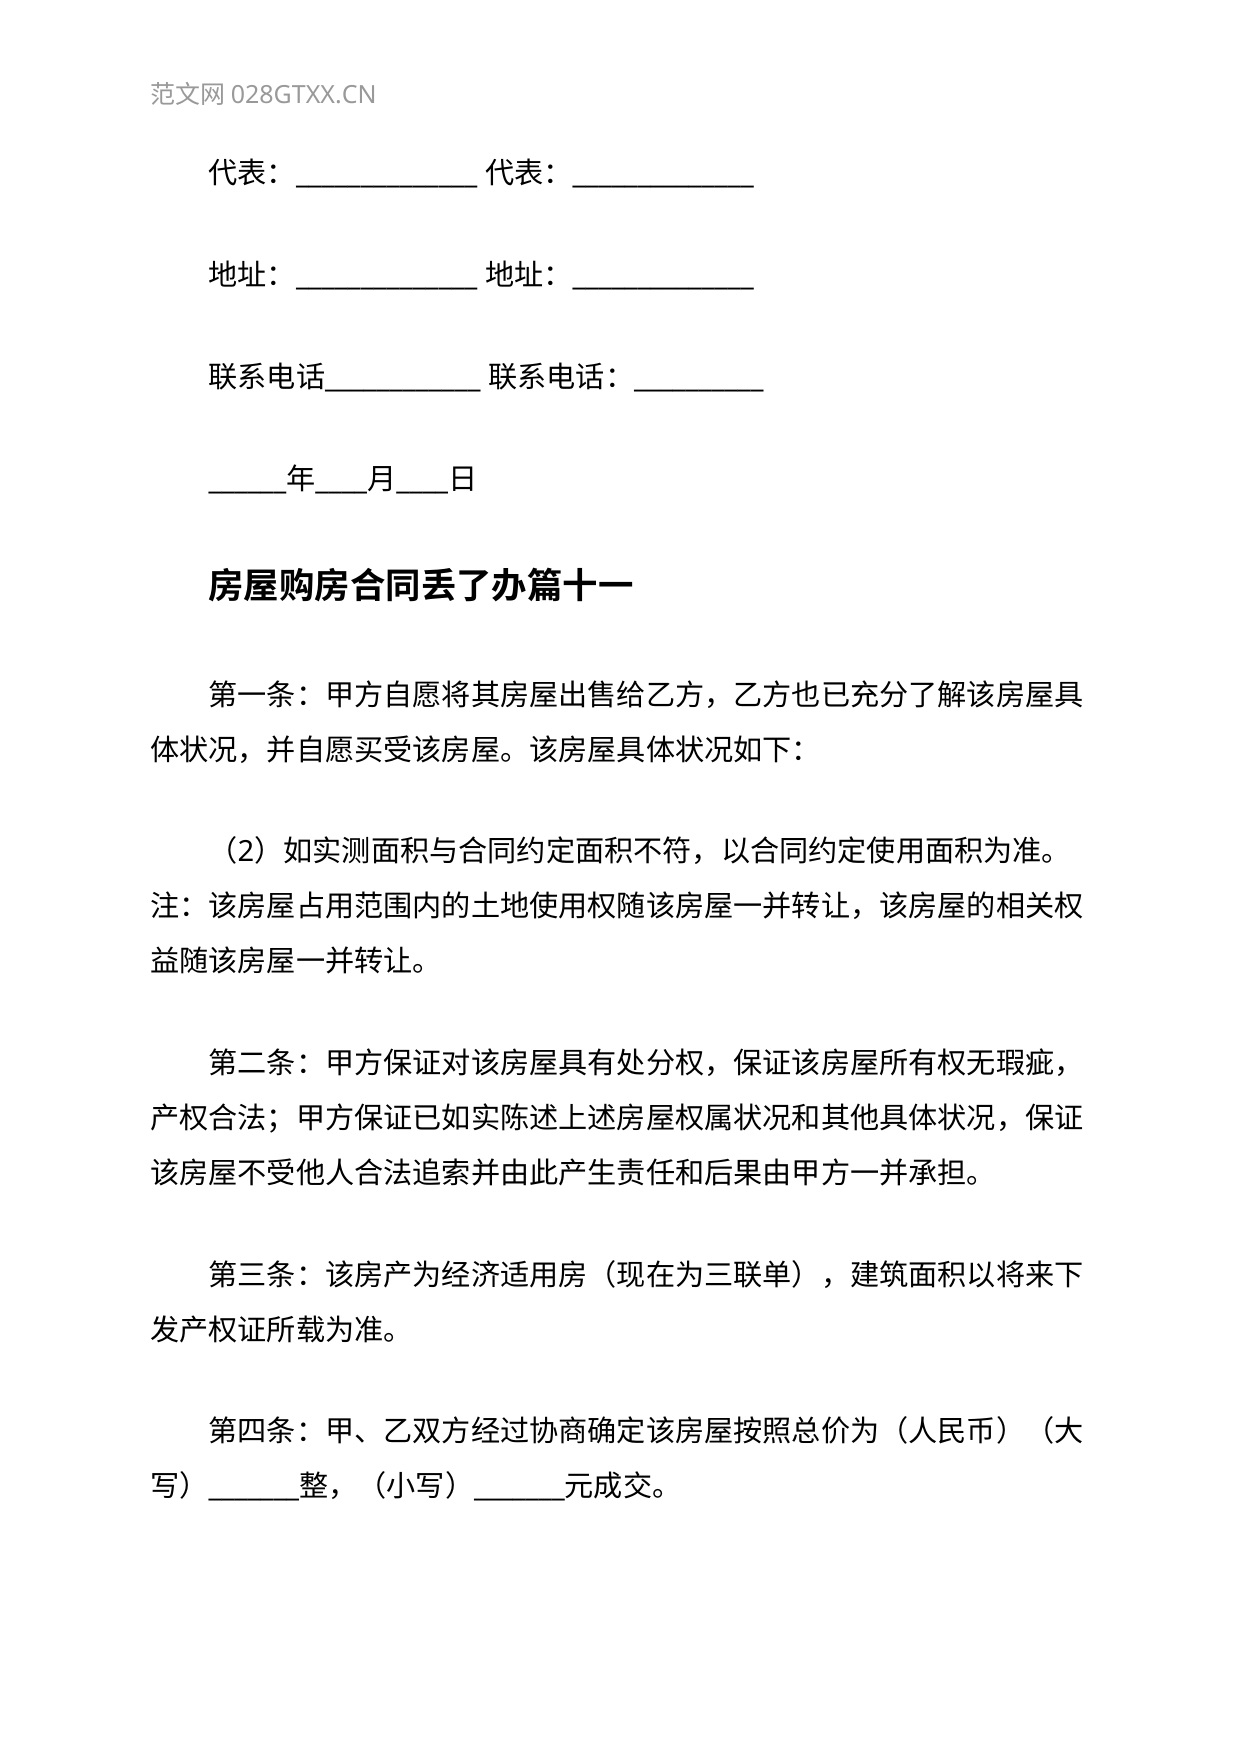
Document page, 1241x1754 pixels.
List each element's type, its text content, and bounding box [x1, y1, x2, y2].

text 第三条：该房产为经济适用房（现在为三联单），建筑面积以将来下发产权证所载为准。 [150, 1251, 1090, 1348]
text 房屋购房合同丢了办篇十一 [150, 558, 1090, 609]
text （2）如实测面积与合同约定面积不符，以合同约定使用面积为准。注：该房屋占用范围内的土地使用权随该房屋一并转让，该房屋的相关权益随该房屋一并转让。 [150, 828, 1090, 980]
text 第四条：甲、乙双方经过协商确定该房屋按照总价为（人民币）（大写）_______整，（小写）_______元成交。 [150, 1408, 1090, 1505]
text 联系电话____________ 联系电话：__________ [150, 354, 1090, 396]
text ______年____月____日 [150, 456, 1090, 498]
text 第一条：甲方自愿将其房屋出售给乙方，乙方也已充分了解该房屋具体状况，并自愿买受该房屋。该房屋具体状况如下： [150, 671, 1090, 768]
text 代表：______________ 代表：______________ [150, 150, 1090, 192]
text 第二条：甲方保证对该房屋具有处分权，保证该房屋所有权无瑕疵，产权合法；甲方保证已如实陈述上述房屋权属状况和其他具体状况，保证该房屋不受他人合法追索并由此产生责任和后果由甲方一并承担。 [150, 1040, 1090, 1192]
text 地址：______________ 地址：______________ [150, 252, 1090, 294]
